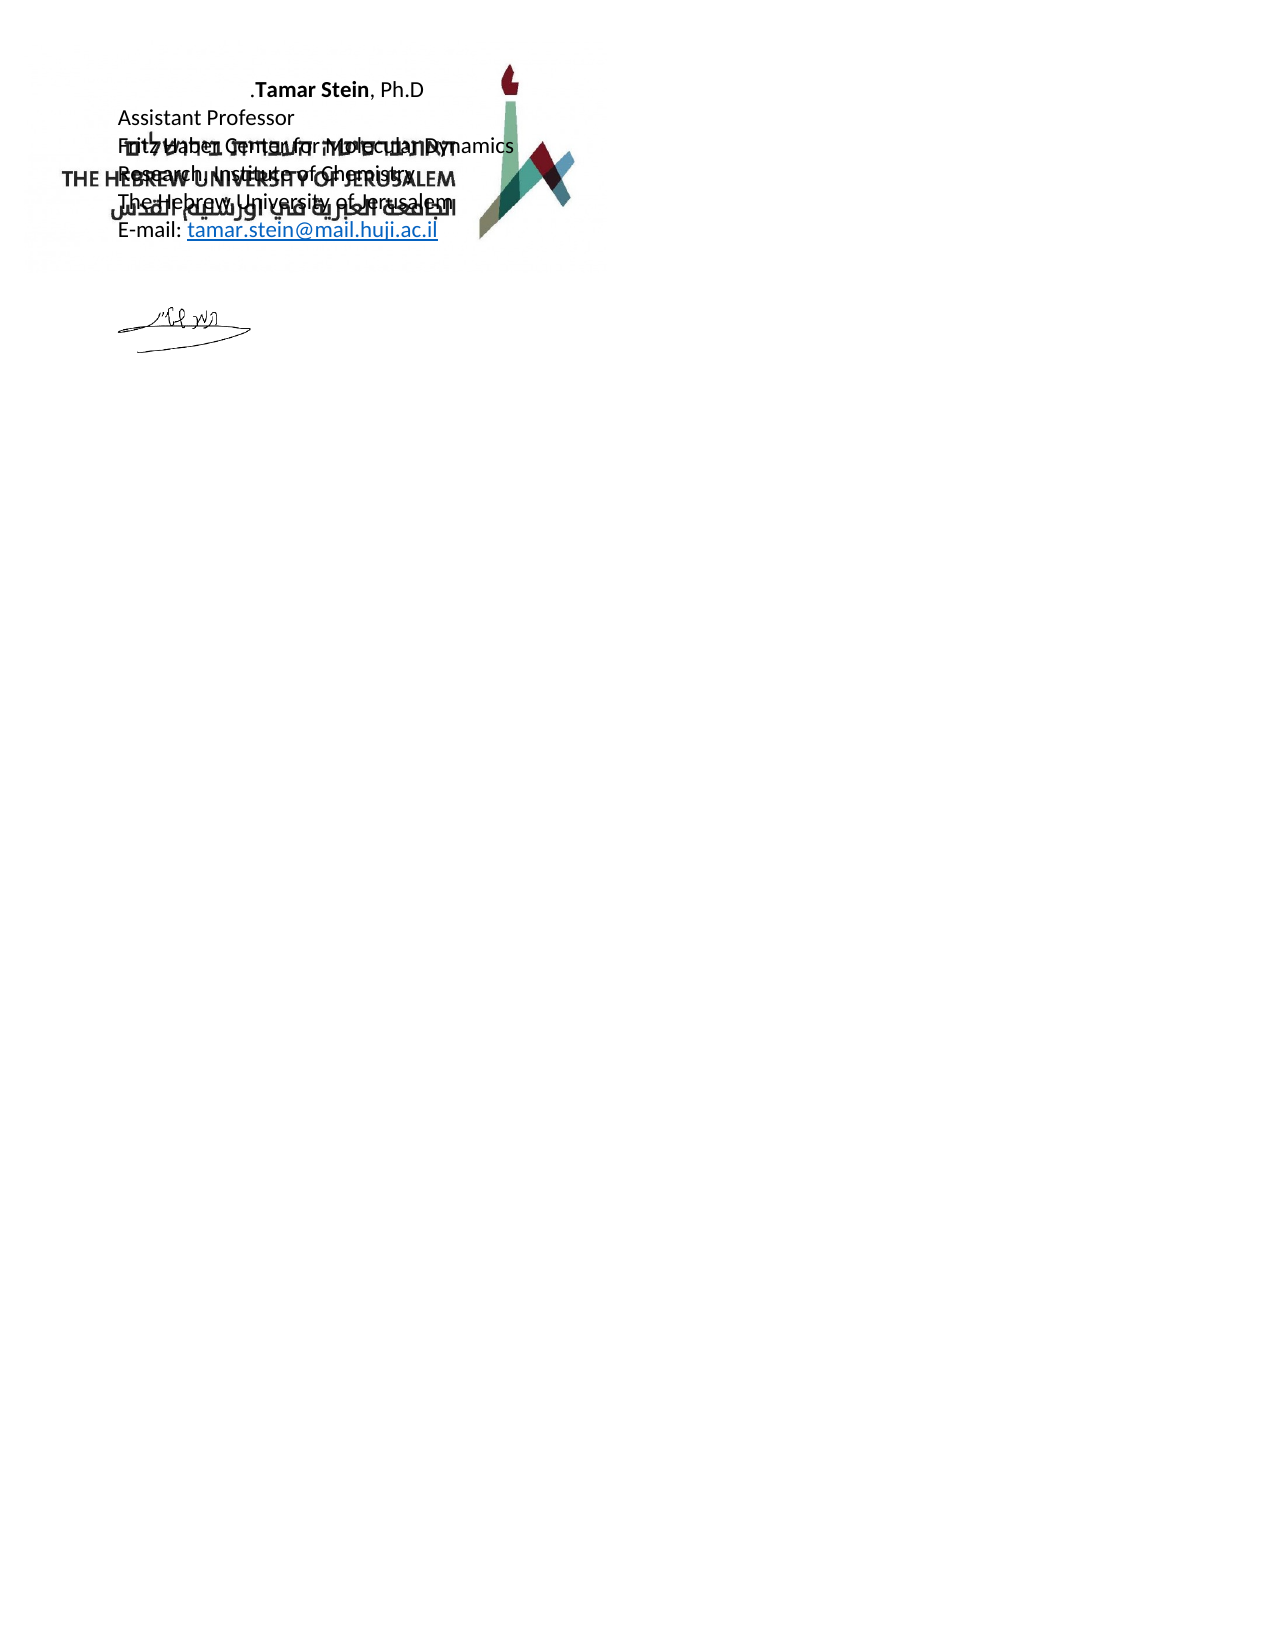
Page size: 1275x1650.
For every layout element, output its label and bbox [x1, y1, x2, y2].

picture [23, 40, 607, 273]
picture [117, 297, 261, 362]
